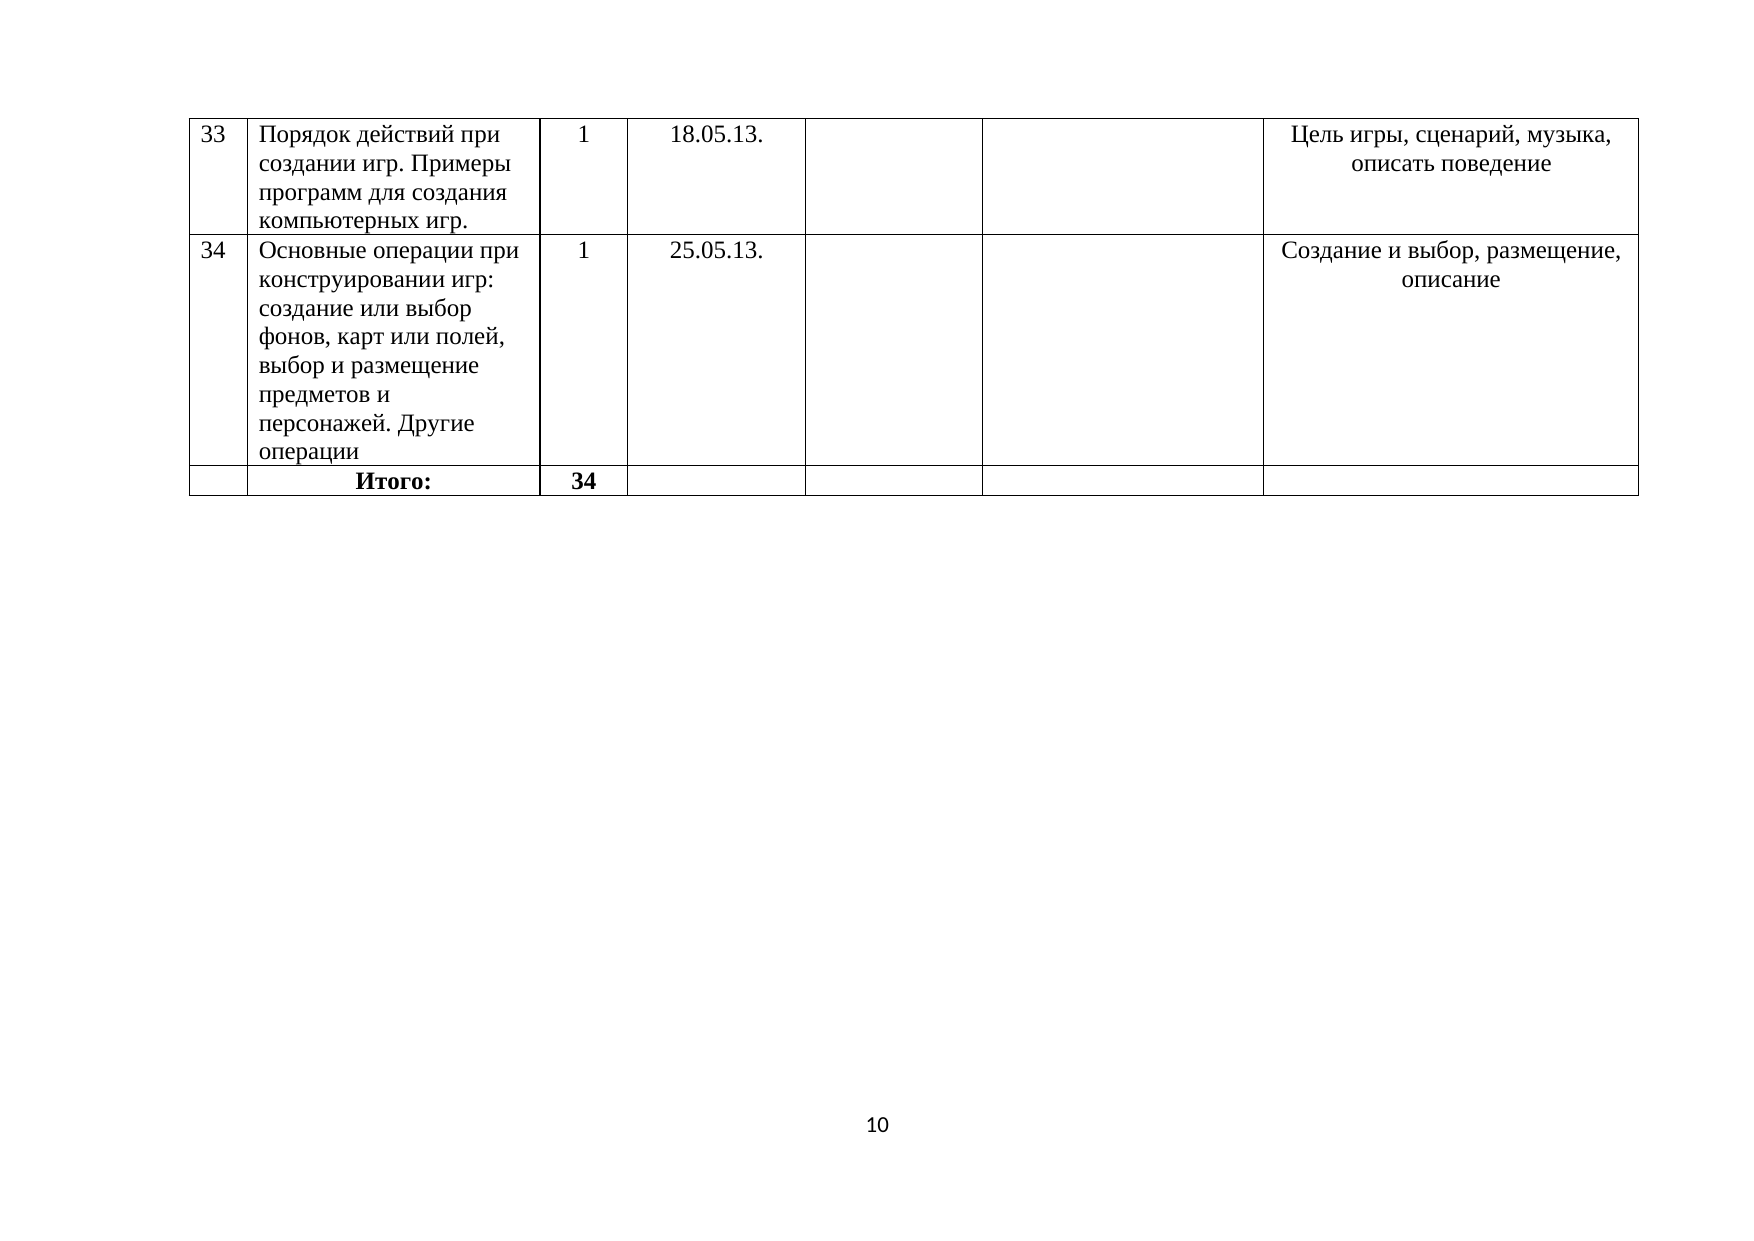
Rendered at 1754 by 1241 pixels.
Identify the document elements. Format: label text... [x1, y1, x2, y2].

table_cell [190, 466, 247, 495]
table_cell Итого: [248, 466, 539, 495]
table_cell 18.05.13. [628, 119, 805, 234]
table_cell 34 [190, 235, 247, 465]
table_cell [806, 235, 982, 465]
table_cell 33 [190, 119, 247, 234]
table_cell [806, 119, 982, 234]
table_cell Порядок действий при создании игр. Примеры программ для создания компьютерных игр. [248, 119, 539, 234]
table_cell 1 [541, 235, 627, 465]
table_cell [806, 466, 982, 495]
table_cell Цель игры, сценарий, музыка, описать поведение [1264, 119, 1638, 234]
table_cell 25.05.13. [628, 235, 805, 465]
table_cell [983, 235, 1263, 465]
table_cell [1264, 466, 1638, 495]
table_cell Создание и выбор, размещение, описание [1264, 235, 1638, 465]
table_cell [628, 466, 805, 495]
table_cell [983, 466, 1263, 495]
table_cell Основные операции при конструировании игр: создание или выбор фонов, карт или полей, выбор и размещение предметов и персонажей. Другие операции [248, 235, 539, 465]
table_cell 1 [541, 119, 627, 234]
table_cell 34 [541, 466, 627, 495]
table_cell [983, 119, 1263, 234]
